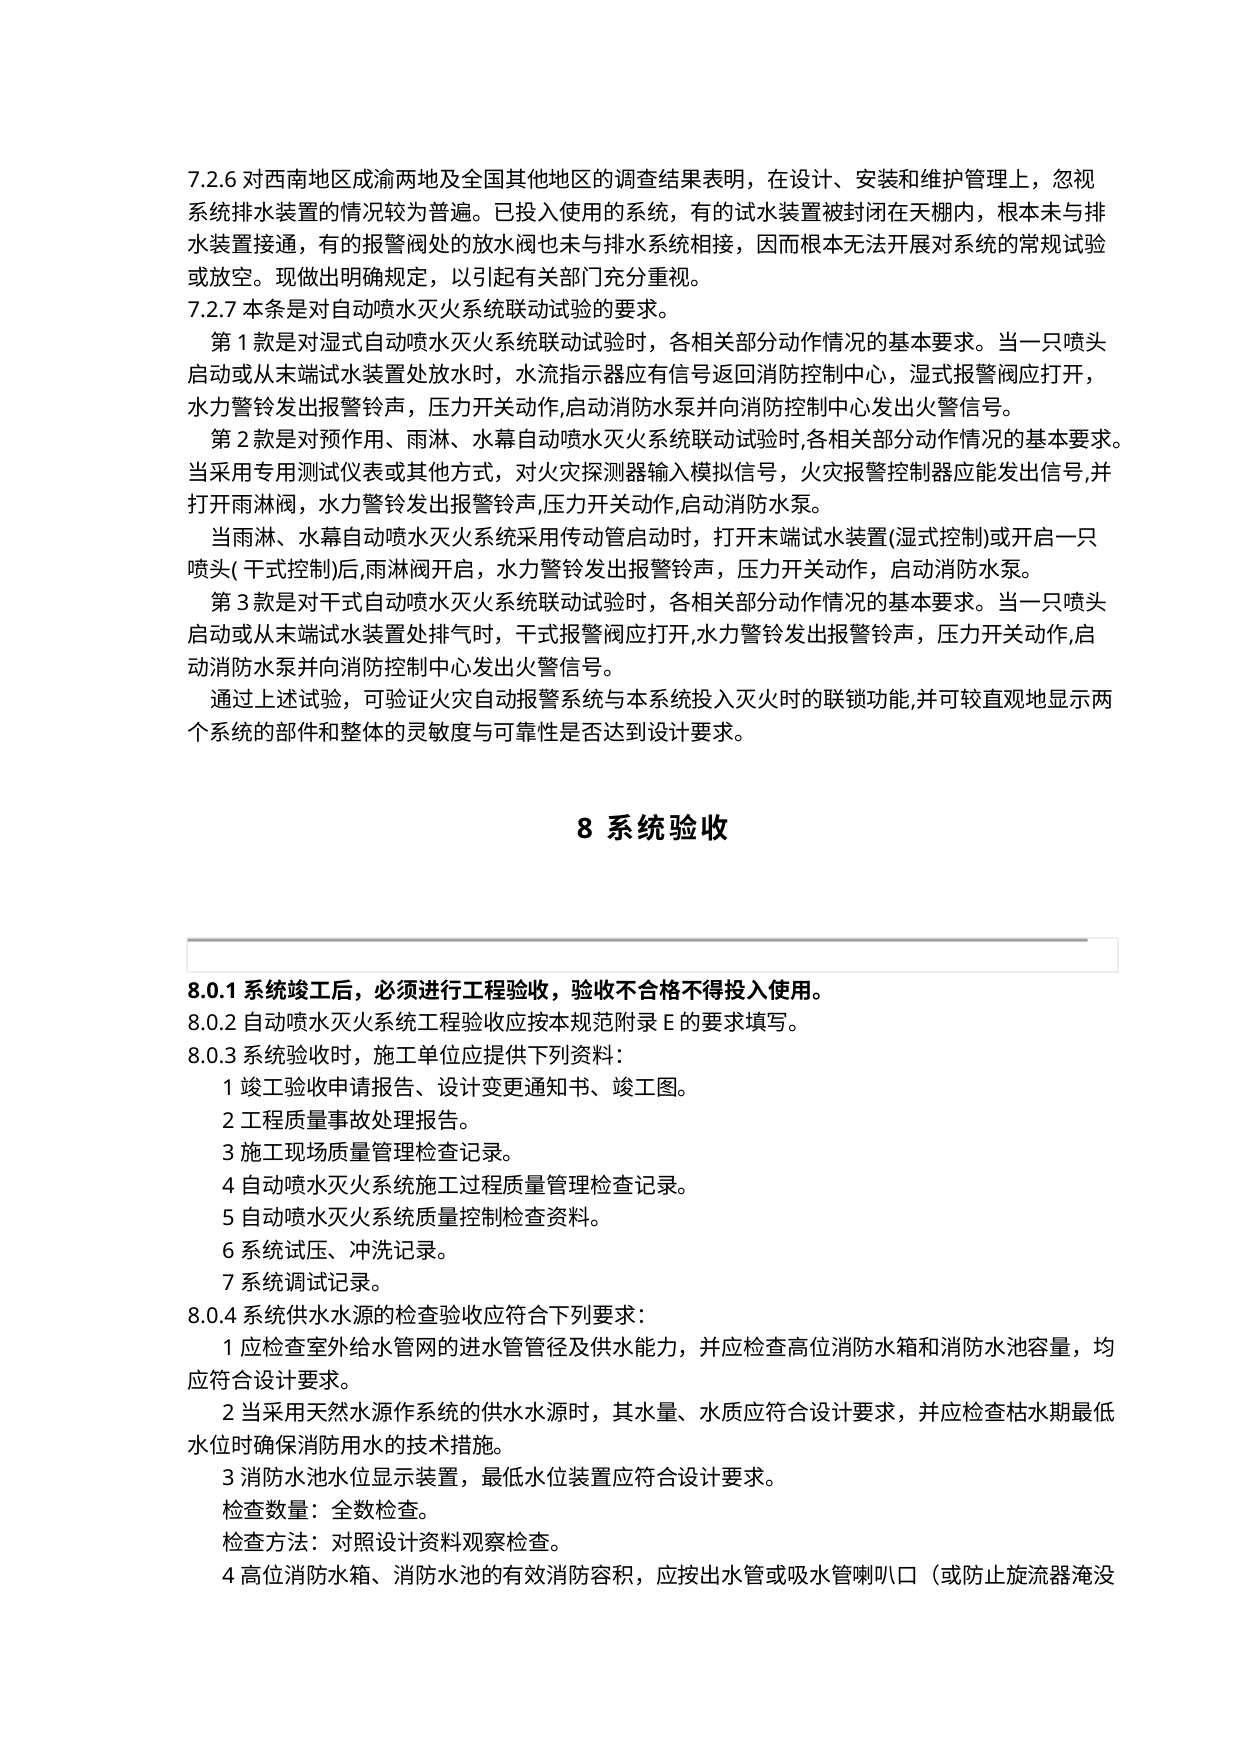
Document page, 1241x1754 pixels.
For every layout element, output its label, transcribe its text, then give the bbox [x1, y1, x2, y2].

text 7.2.6 对西南地区成渝两地及全国其他地区的调查结果表明，在设计、安装和维护管理上，忽视系统排水装置的情况较为普遍。已投入使用的系统，有的试水装置被封闭在天棚内，根本未与排水装置接通，有的报警阀处的放水阀也未与排水系统相接，因而根本无法开展对系统的常规试验或放空。现做出明确规定，以引起有关部门充分重视。 7.2.7 本条是对自动喷水灭火系统联动试验的要求。 第1款是对湿式自动喷水灭火系统联动试验时，各相关部分动作情况的基本要求。当一只喷头启动或从末端试水装置处放水时，水流指示器应有信号返回消防控制中心，湿式报警阀应打开，水力警铃发出报警铃声，压力开关动作,启动消防水泵并向消防控制中心发出火警信号。 第2款是对预作用、雨淋、水幕自动喷水灭火系统联动试验时,各相关部分动作情况的基本要求。当采用专用测试仪表或其他方式，对火灾探测器输入模拟信号，火灾报警控制器应能发出信号,并打开雨淋阀，水力警铃发出报警铃声,压力开关动作,启动消防水泵。 当雨淋、水幕自动喷水灭火系统采用传动管启动时，打开末端试水装置(湿式控制)或开启一只喷头( 干式控制)后,雨淋阀开启，水力警铃发出报警铃声，压力开关动作，启动消防水泵。 第3款是对干式自动喷水灭火系统联动试验时，各相关部分动作情况的基本要求。当一只喷头启动或从末端试水装置处排气时，干式报警阀应打开,水力警铃发出报警铃声，压力开关动作,启动消防水泵并向消防控制中心发出火警信号。 通过上述试验，可验证火灾自动报警系统与本系统投入灭火时的联锁功能,并可较直观地显示两个系统的部件和整体的灵敏度与可靠性是否达到设计要求。 [187, 162, 1117, 747]
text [187, 973, 1117, 1590]
subtitle 8 系统验收 [187, 794, 1117, 859]
